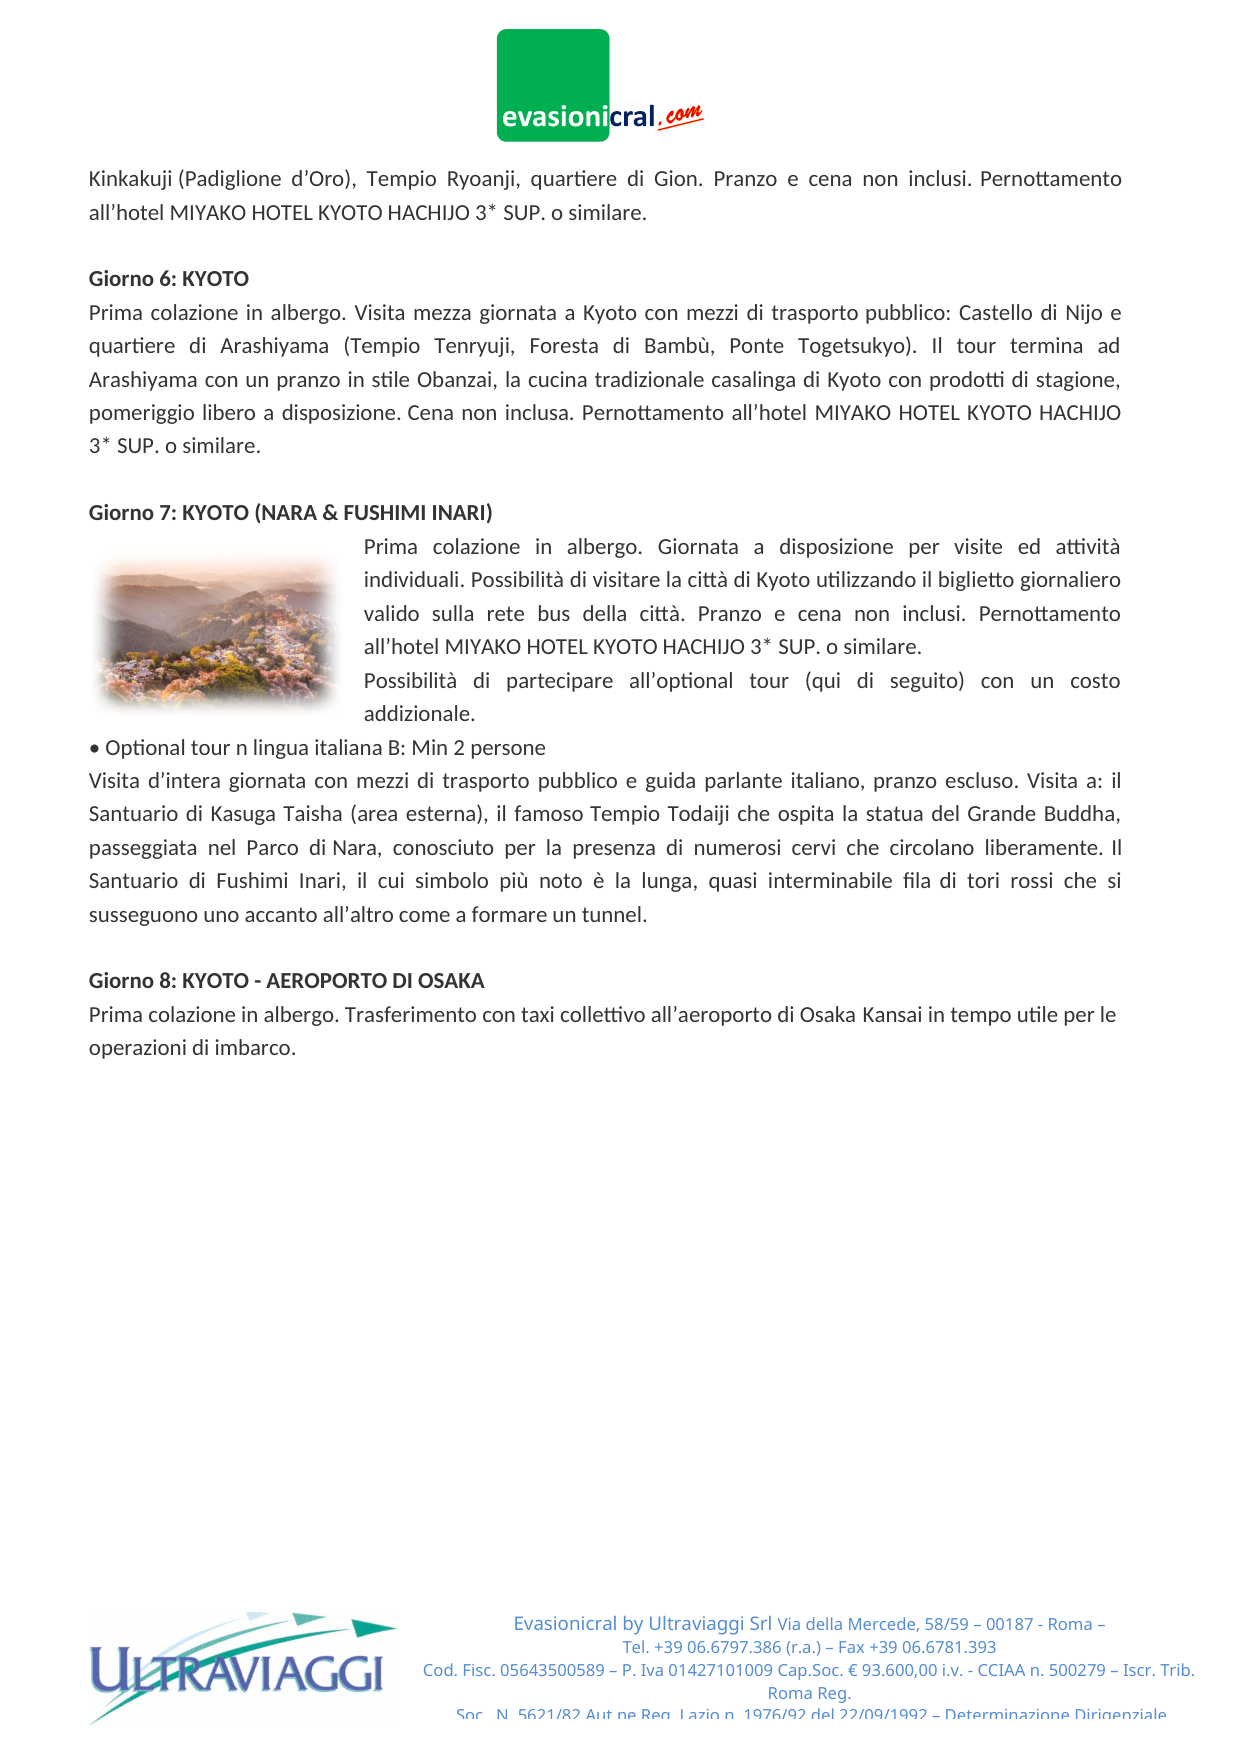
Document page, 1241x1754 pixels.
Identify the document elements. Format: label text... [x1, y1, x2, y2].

text Visita d’intera giornata con mezzi di trasporto pubblico e guida parlante italiano, pranzo escluso. Visita a: il Santuario di Kasuga Taisha (area esterna), il famoso Tempio Todaiji che ospita la statua del Grande Buddha, passeggiata nel Parco di Nara, conosciuto per la presenza di numerosi cervi che circolano liberamente. Il Santuario di Fushimi Inari, il cui simbolo più noto è la lunga, quasi interminabile fila di tori rossi che si susseguono uno accanto all’altro come a formare un tunnel. [89, 761, 1122, 928]
text Giorno 8: KYOTO - AEROPORTO DI OSAKA Prima colazione in albergo. Trasferimento con taxi collettivo all’aeroporto di Osaka Kansai in tempo utile per le operazioni di imbarco. [89, 928, 1122, 1062]
picture [483, 29, 728, 159]
text Possibilità di partecipare all’optional tour (qui di seguito) con un costo addizionale. [89, 660, 1122, 727]
text Prima colazione in albergo. Visita mezza giornata a Kyoto con mezzi di trasporto pubblico: Castello di Nijo e quartiere di Arashiyama (Tempio Tenryuji, Foresta di Bambù, Ponte Togetsukyo). Il tour termina ad Arashiyama con un pranzo in stile Obanzai, la cucina tradizionale casalinga di Kyoto con prodotti di stagione, pomeriggio libero a disposizione. Cena non inclusa. Pernottamento all’hotel MIYAKO HOTEL KYOTO HACHIJO 3* SUP. o similare. [89, 292, 1122, 460]
text Giorno 7: KYOTO (NARA & FUSHIMI INARI) [89, 460, 1122, 527]
text Prima colazione in albergo. Giornata a disposizione per visite ed attività individuali. Possibilità di visitare la città di Kyoto utilizzando il biglietto giornaliero valido sulla rete bus della città. Pranzo e cena non inclusi. Pernottamento all’hotel MIYAKO HOTEL KYOTO HACHIJO 3* SUP. o similare. [89, 527, 1122, 660]
picture [112, 574, 321, 694]
text Giorno 6: KYOTO [89, 259, 1122, 292]
text • Optional tour n lingua italiana B: Min 2 persone [89, 727, 1122, 761]
